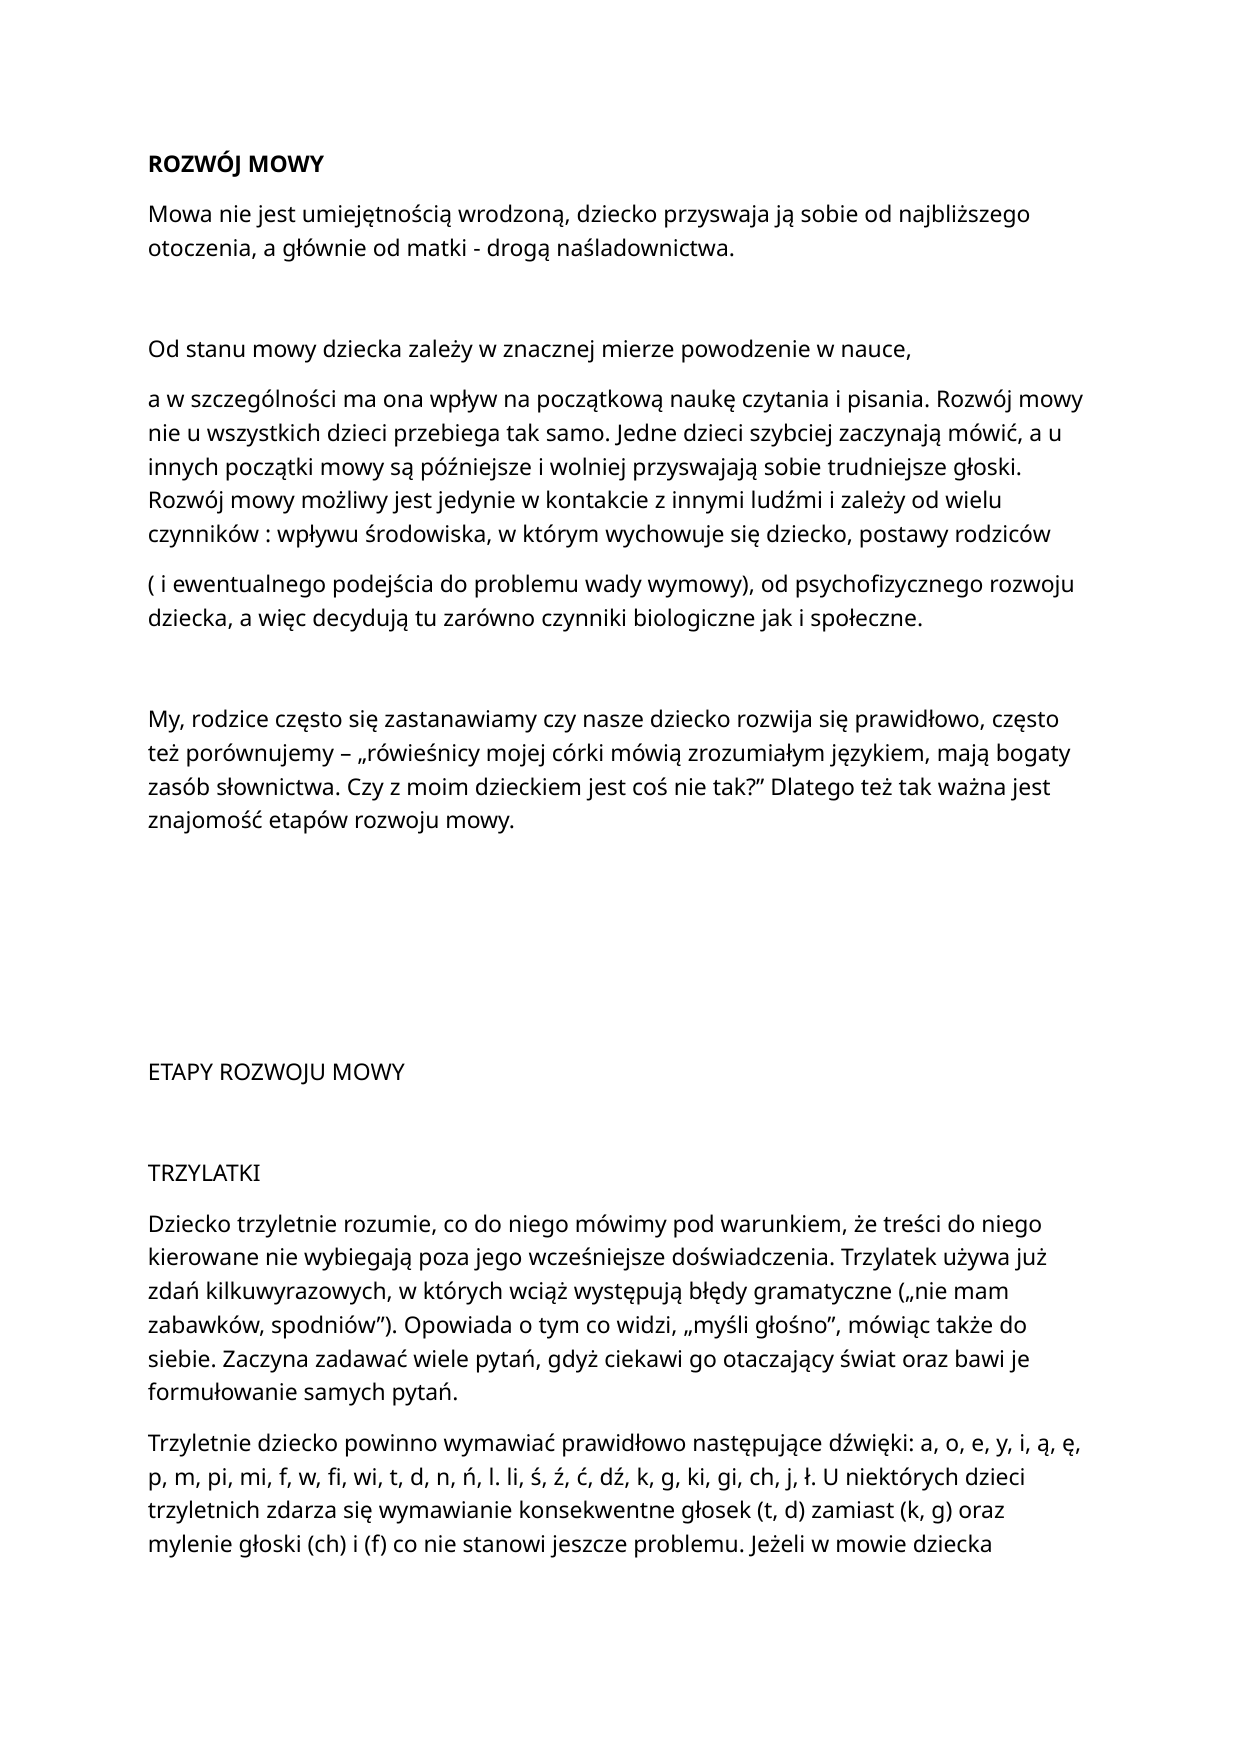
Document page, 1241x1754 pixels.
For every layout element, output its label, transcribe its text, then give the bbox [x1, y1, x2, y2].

text My, rodzice często się zastanawiamy czy nasze dziecko rozwija się prawidłowo, często też porównujemy – „rówieśnicy mojej córki mówią zrozumiałym językiem, mają bogaty zasób słownictwa. Czy z moim dzieckiem jest coś nie tak?” Dlatego też tak ważna jest znajomość etapów rozwoju mowy. [148, 703, 1093, 836]
text Dziecko trzyletnie rozumie, co do niego mówimy pod warunkiem, że treści do niego kierowane nie wybiegają poza jego wcześniejsze doświadczenia. Trzylatek używa już zdań kilkuwyrazowych, w których wciąż występują błędy gramatyczne („nie mam zabawków, spodniów”). Opowiada o tym co widzi, „myśli głośno”, mówiąc także do siebie. Zaczyna zadawać wiele pytań, gdyż ciekawi go otaczający świat oraz bawi je formułowanie samych pytań. [148, 1208, 1093, 1408]
text Od stanu mowy dziecka zależy w znacznej mierze powodzenie w nauce, [148, 333, 1093, 364]
text a w szczególności ma ona wpływ na początkową naukę czytania i pisania. Rozwój mowy nie u wszystkich dzieci przebiega tak samo. Jedne dzieci szybciej zaczynają mówić, a u innych początki mowy są późniejsze i wolniej przyswajają sobie trudniejsze głoski. Rozwój mowy możliwy jest jedynie w kontakcie z innymi ludźmi i zależy od wielu czynników : wpływu środowiska, w którym wychowuje się dziecko, postawy rodziców [148, 383, 1093, 549]
text ROZWÓJ MOWY [148, 148, 1093, 179]
text ( i ewentualnego podejścia do problemu wady wymowy), od psychofizycznego rozwoju dziecka, a więc decydują tu zarówno czynniki biologiczne jak i społeczne. [148, 568, 1093, 633]
text ETAPY ROZWOJU MOWY [148, 1056, 1093, 1088]
text TRZYLATKI [148, 1157, 1093, 1188]
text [148, 1427, 1093, 1559]
text Mowa nie jest umiejętnością wrodzoną, dziecko przyswaja ją sobie od najbliższego otoczenia, a głównie od matki - drogą naśladownictwa. [148, 198, 1093, 263]
